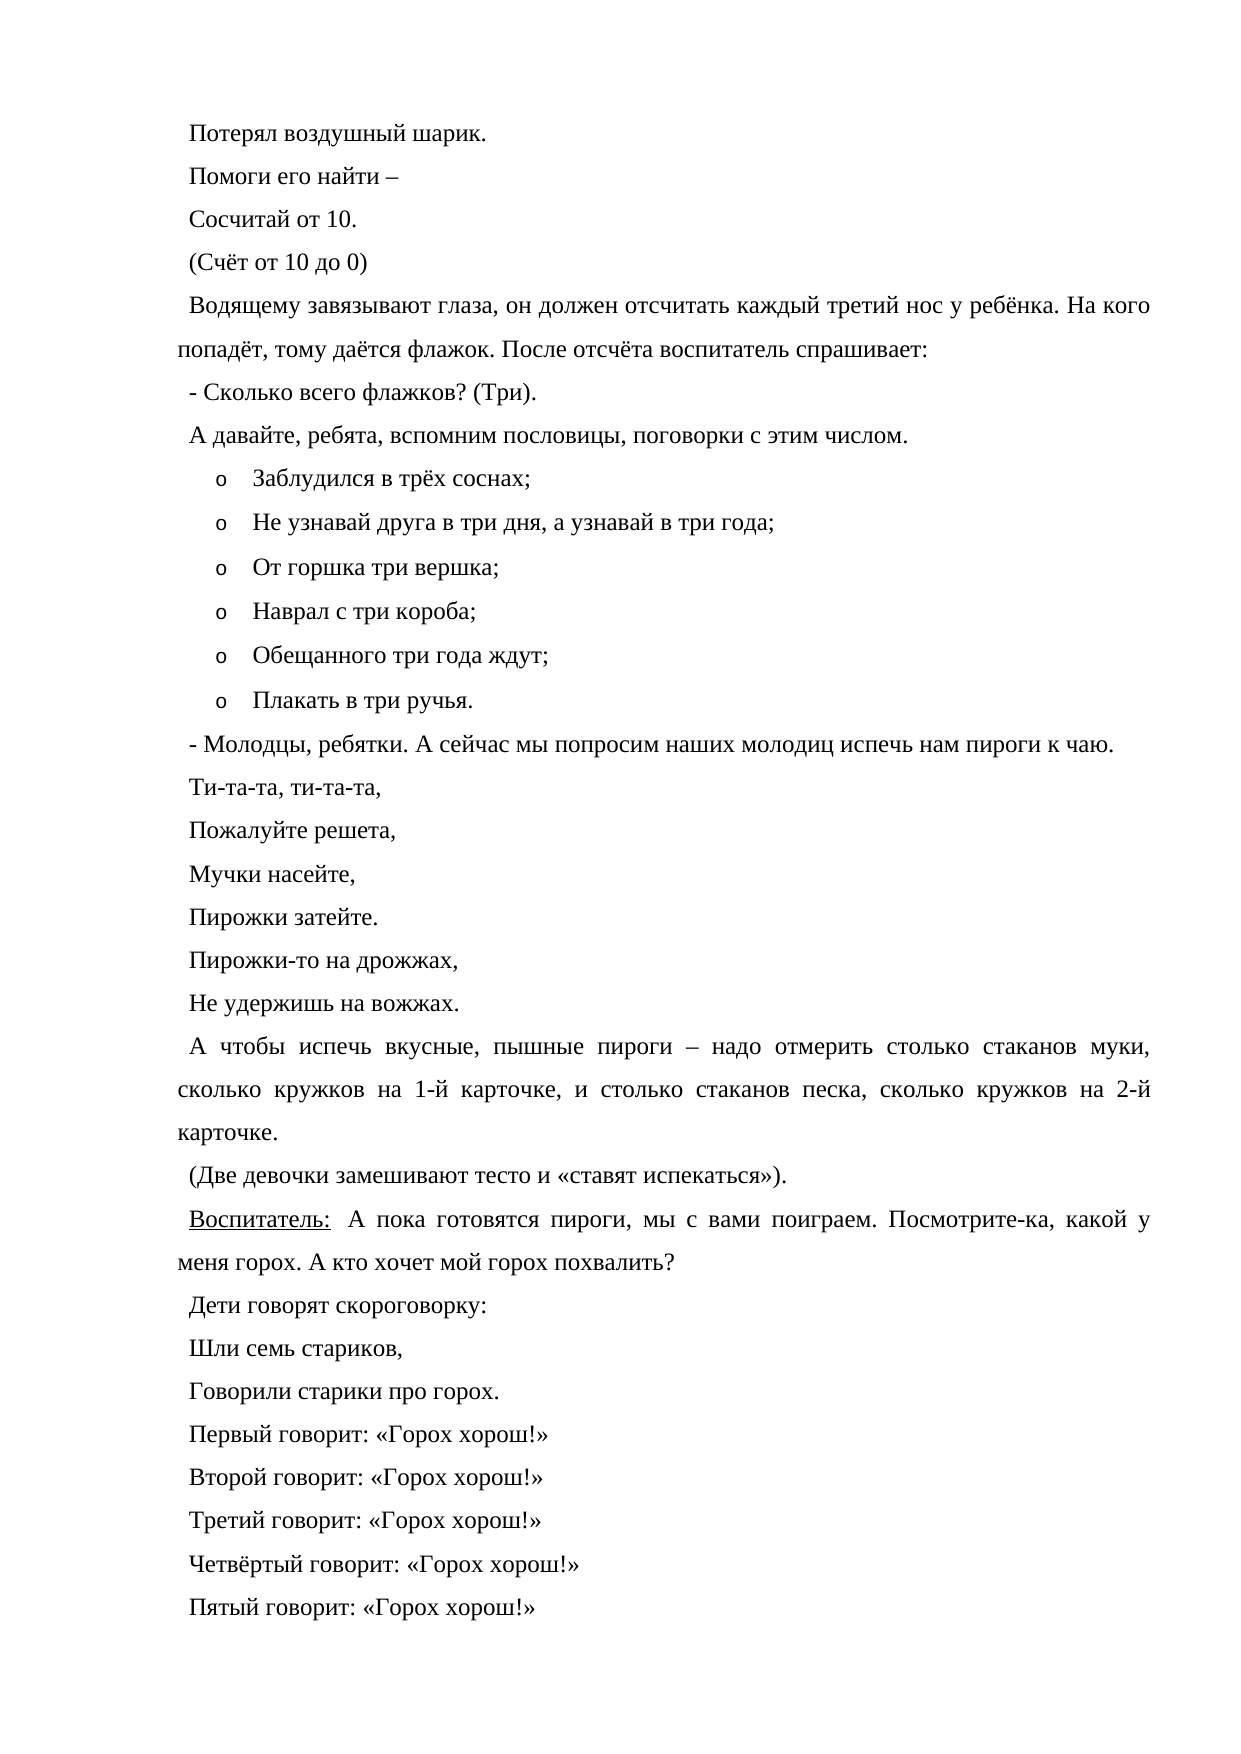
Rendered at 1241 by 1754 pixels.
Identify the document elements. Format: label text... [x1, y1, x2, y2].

text Четвёртый говорит: «Горох хорош!» [177, 1549, 1152, 1577]
text - Сколько всего флажков? (Три). [177, 377, 1152, 406]
text Пирожки затейте. [177, 902, 1152, 931]
text Второй говорит: «Горох хорош!» [177, 1462, 1152, 1491]
text Потерял воздушный шарик. [177, 118, 1152, 147]
text А давайте, ребята, вспомним пословицы, поговорки с этим числом. [177, 420, 1152, 449]
text (Две девочки замешивают тесто и «ставят испекаться»). [177, 1161, 1152, 1189]
text (Счёт от 10 до 0) [177, 247, 1152, 276]
text - Молодцы, ребятки. А сейчас мы попросим наших молодиц испечь нам пироги к чаю. [177, 729, 1152, 758]
list Плакать в три ручья. [215, 685, 1152, 714]
text Дети говорят скороговорку: [177, 1290, 1152, 1319]
text Воспитатель: А пока готовятся пироги, мы с вами поиграем. Посмотрите-ка, какой у меня горох. А кто хочет мой горох похвалить? [177, 1204, 1152, 1276]
list Обещанного три года ждут; [215, 641, 1152, 670]
text Водящему завязывают глаза, он должен отсчитать каждый третий нос у ребёнка. На кого попадёт, тому даётся флажок. После отсчёта воспитатель спрашивает: [177, 291, 1152, 362]
text Не удержишь на вожжах. [177, 988, 1152, 1017]
list Заблудился в трёх соснах; [215, 463, 1152, 493]
text Мучки насейте, [177, 859, 1152, 887]
text Третий говорит: «Горох хорош!» [177, 1506, 1152, 1534]
text Первый говорит: «Горох хорош!» [177, 1419, 1152, 1448]
text Ти-та-та, ти-та-та, [177, 772, 1152, 801]
list Не узнавай друга в три дня, а узнавай в три года; [215, 507, 1152, 537]
text Шли семь стариков, [177, 1333, 1152, 1362]
text Сосчитай от 10. [177, 204, 1152, 233]
text Помоги его найти – [177, 161, 1152, 190]
text Пятый говорит: «Горох хорош!» [177, 1592, 1152, 1621]
list От горшка три вершка; [215, 552, 1152, 581]
text Пирожки-то на дрожжах, [177, 945, 1152, 974]
list Наврал с три короба; [215, 596, 1152, 626]
text Говорили старики про горох. [177, 1376, 1152, 1405]
text Пожалуйте решета, [177, 816, 1152, 844]
text А чтобы испечь вкусные, пышные пироги – надо отмерить столько стаканов муки, сколько кружков на 1-й карточке, и столько стаканов песка, сколько кружков на 2-й карточке. [177, 1031, 1152, 1146]
